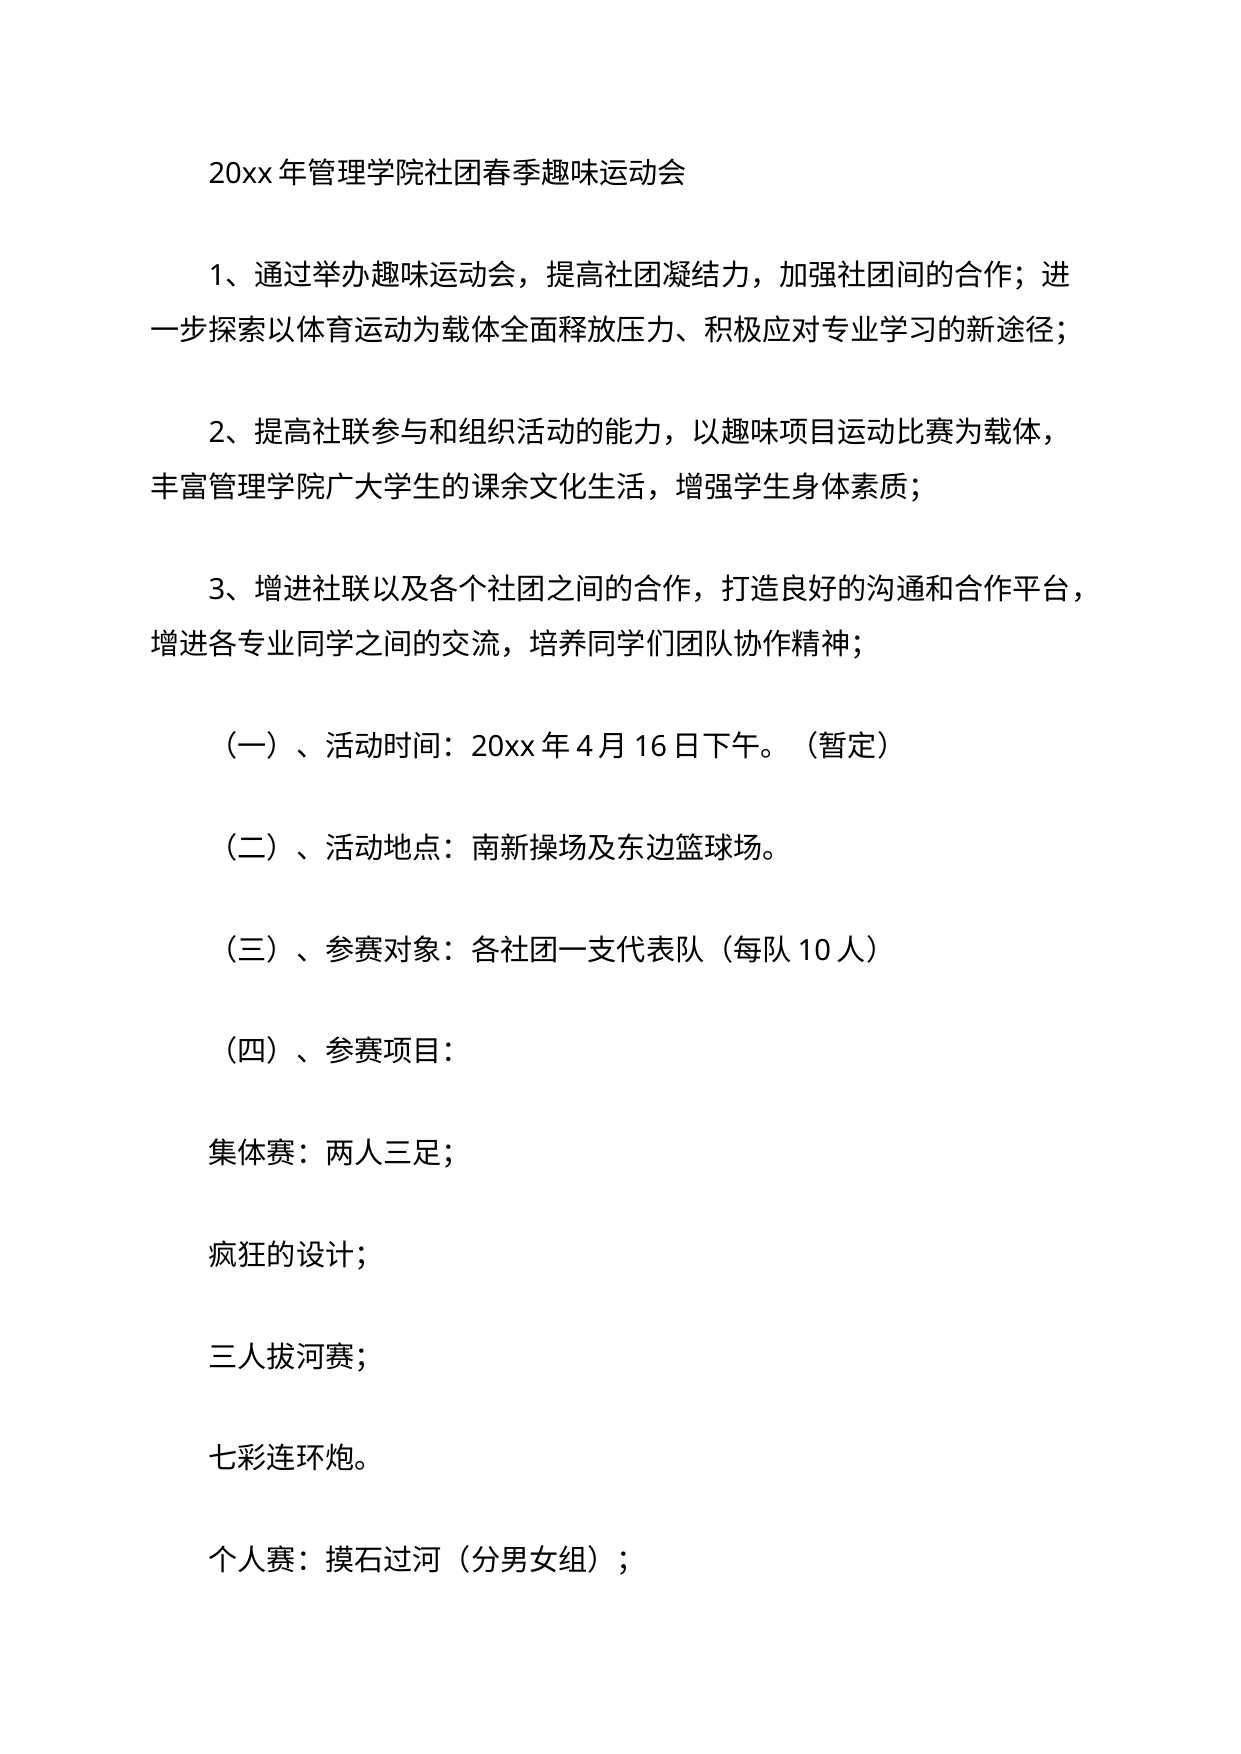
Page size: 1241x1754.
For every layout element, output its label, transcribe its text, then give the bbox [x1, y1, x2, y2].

text 个人赛：摸石过河（分男女组）； [150, 1537, 1090, 1579]
text （四）、参赛项目： [150, 1028, 1090, 1070]
text 3、增进社联以及各个社团之间的合作，打造良好的沟通和合作平台，增进各专业同学之间的交流，培养同学们团队协作精神； [150, 566, 1090, 663]
text 七彩连环炮。 [150, 1435, 1090, 1477]
text （一）、活动时间：20xx年4月16日下午。（暂定） [150, 722, 1090, 765]
text （三）、参赛对象：各社团一支代表队（每队10人） [150, 926, 1090, 968]
text （二）、活动地点：南新操场及东边篮球场。 [150, 824, 1090, 867]
text 1、通过举办趣味运动会，提高社团凝结力，加强社团间的合作；进一步探索以体育运动为载体全面释放压力、积极应对专业学习的新途径； [150, 252, 1090, 349]
text 疯狂的设计； [150, 1232, 1090, 1274]
text 20xx年管理学院社团春季趣味运动会 [150, 150, 1090, 192]
text 2、提高社联参与和组织活动的能力，以趣味项目运动比赛为载体，丰富管理学院广大学生的课余文化生活，增强学生身体素质； [150, 409, 1090, 506]
text 三人拔河赛； [150, 1333, 1090, 1376]
text 集体赛：两人三足； [150, 1130, 1090, 1172]
